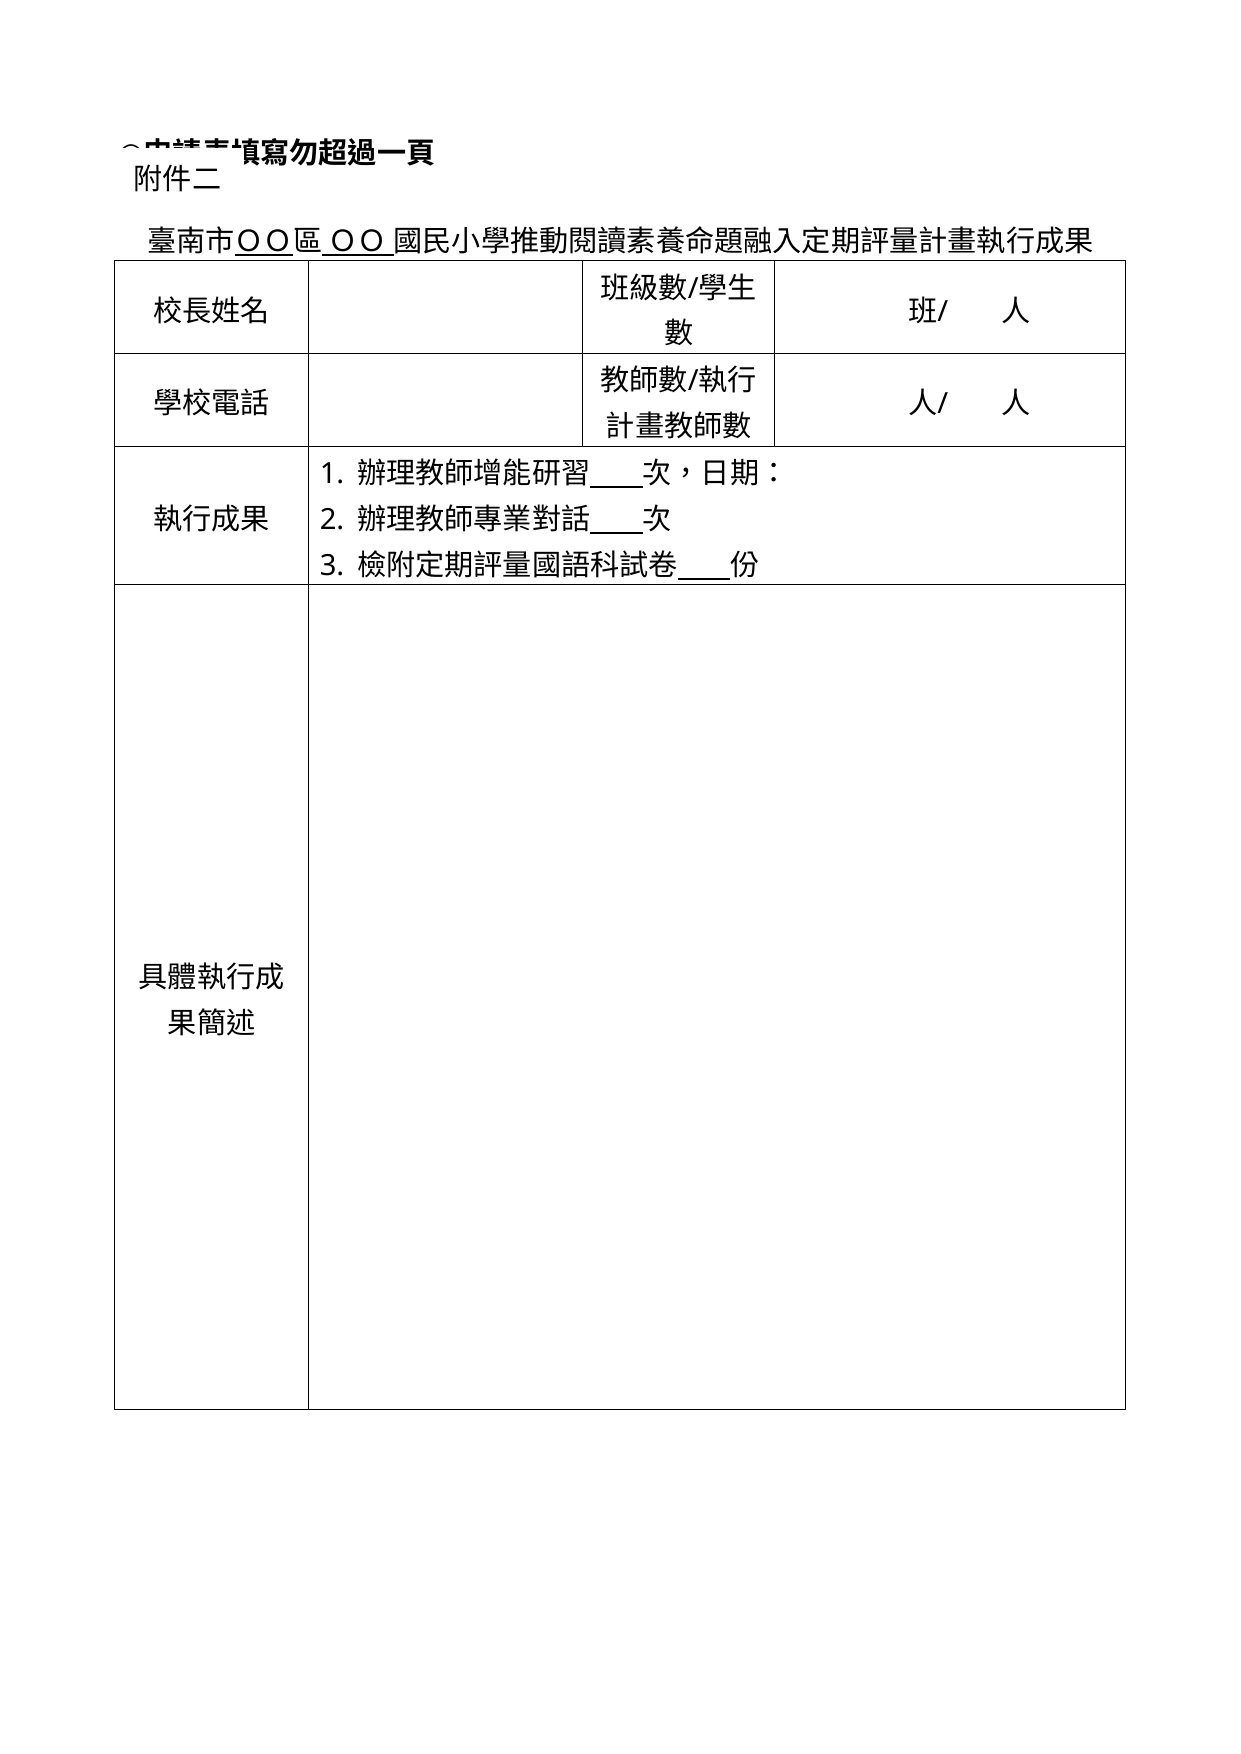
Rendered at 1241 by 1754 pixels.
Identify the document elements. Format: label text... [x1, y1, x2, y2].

table_header 校長姓名 [115, 261, 308, 353]
table_cell 具體執行成果簡述 [115, 585, 308, 1408]
table_cell 教師數/執行計畫教師數 [583, 354, 774, 446]
table_header [309, 261, 582, 353]
table_cell 人/ 人 [775, 354, 1125, 446]
table_cell [309, 585, 1125, 1408]
table_cell 辦理教師增能研習 次，日期： 辦理教師專業對話 次 檢附定期評量國語科試卷 份 [309, 447, 1125, 584]
table_cell 學校電話 [115, 354, 308, 446]
table_cell 執行成果 [115, 447, 308, 584]
table_header 班/ 人 [775, 261, 1125, 353]
text 臺南市ＯＯ區 ＯＯ 國民小學推動閱讀素養命題融入定期評量計畫執行成果 [118, 214, 1122, 260]
table_cell [309, 354, 582, 446]
text ◎申請表填寫勿超過一頁 [118, 127, 1128, 173]
table_header 班級數/學生數 [583, 261, 774, 353]
